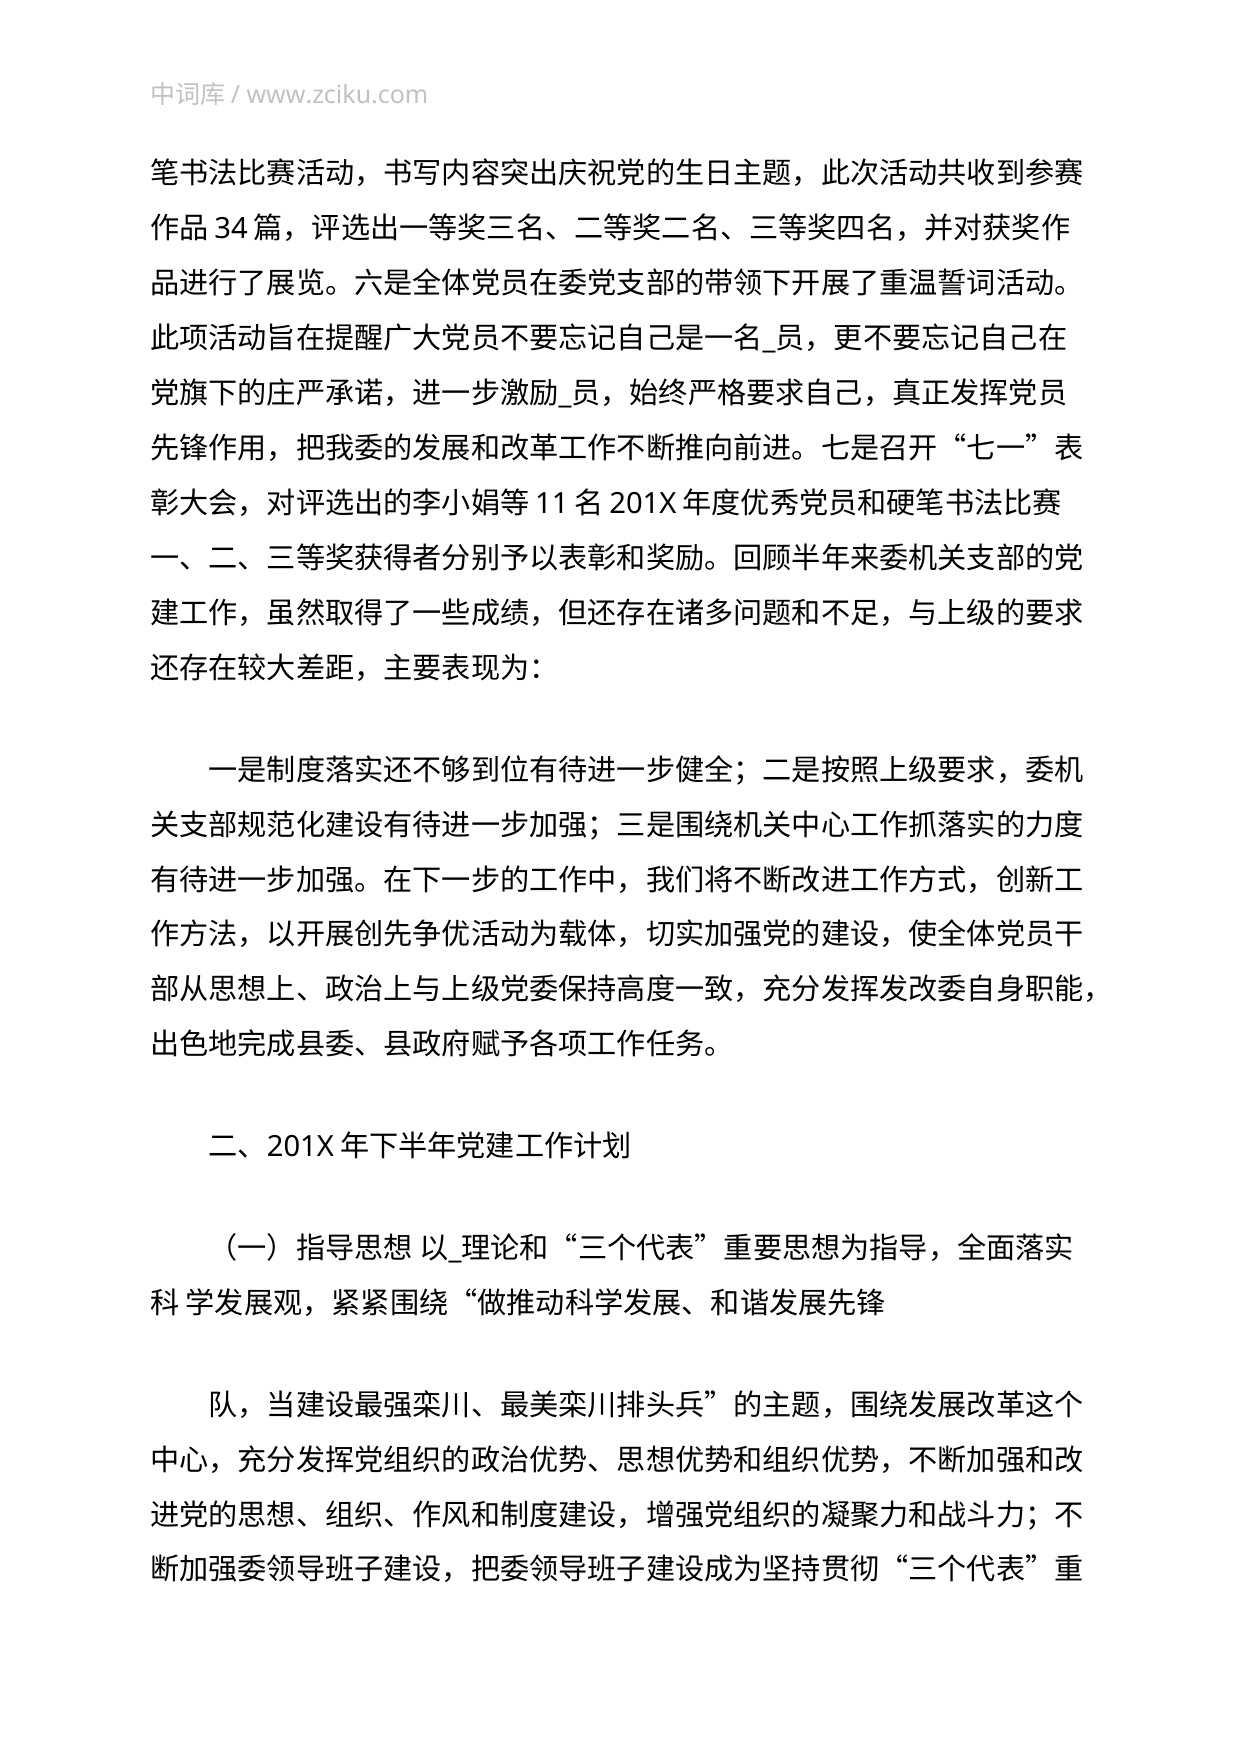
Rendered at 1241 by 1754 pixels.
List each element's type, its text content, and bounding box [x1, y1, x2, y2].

text 二、201X年下半年党建工作计划 [150, 1122, 1090, 1165]
text （一）指导思想 以_理论和“三个代表”重要思想为指导，全面落实科 学发展观，紧紧围绕“做推动科学发展、和谐发展先锋 [150, 1224, 1090, 1322]
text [150, 1381, 1090, 1588]
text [150, 150, 1090, 687]
text 一是制度落实还不够到位有待进一步健全；二是按照上级要求，委机关支部规范化建设有待进一步加强；三是围绕机关中心工作抓落实的力度有待进一步加强。在下一步的工作中，我们将不断改进工作方式，创新工作方法，以开展创先争优活动为载体，切实加强党的建设，使全体党员干部从思想上、政治上与上级党委保持高度一致，充分发挥发改委自身职能，出色地完成县委、县政府赋予各项工作任务。 [150, 746, 1090, 1063]
